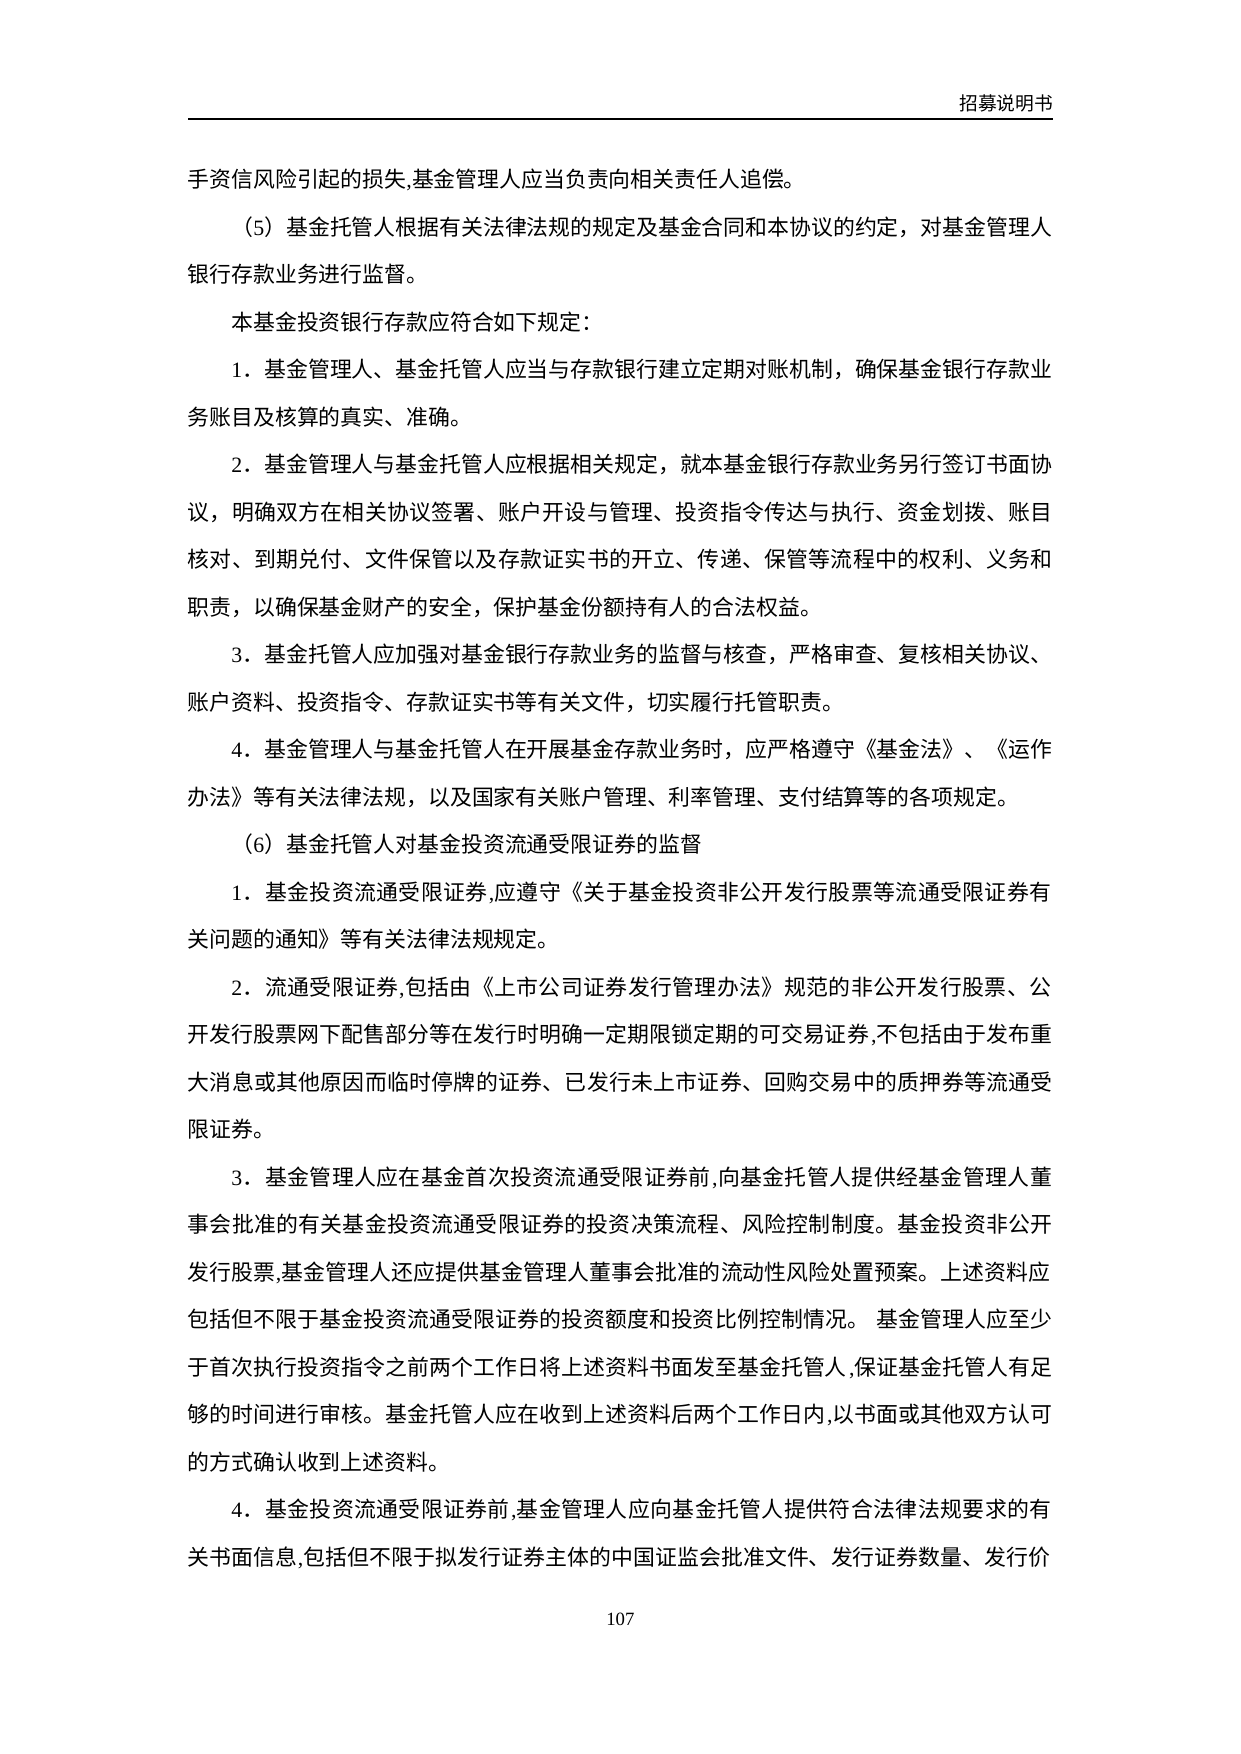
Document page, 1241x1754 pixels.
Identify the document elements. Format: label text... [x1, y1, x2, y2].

text 本基金投资银行存款应符合如下规定： [187, 304, 1053, 336]
text 2．流通受限证券,包括由《上市公司证券发行管理办法》规范的非公开发行股票、公开发行股票网下配售部分等在发行时明确一定期限锁定期的可交易证券,不包括由于发布重大消息或其他原因而临时停牌的证券、已发行未上市证券、回购交易中的质押券等流通受限证券。 [187, 969, 1053, 1144]
text 1．基金投资流通受限证券,应遵守《关于基金投资非公开发行股票等流通受限证券有关问题的通知》等有关法律法规规定。 [187, 874, 1053, 954]
text （6）基金托管人对基金投资流通受限证券的监督 [187, 827, 1053, 859]
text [187, 1492, 1053, 1571]
text 1．基金管理人、基金托管人应当与存款银行建立定期对账机制，确保基金银行存款业务账目及核算的真实、准确。 [187, 352, 1053, 431]
text 4．基金管理人与基金托管人在开展基金存款业务时，应严格遵守《基金法》、《运作办法》等有关法律法规，以及国家有关账户管理、利率管理、支付结算等的各项规定。 [187, 732, 1053, 811]
text 3．基金托管人应加强对基金银行存款业务的监督与核查，严格审查、复核相关协议、账户资料、投资指令、存款证实书等有关文件，切实履行托管职责。 [187, 637, 1053, 716]
text （5）基金托管人根据有关法律法规的规定及基金合同和本协议的约定，对基金管理人银行存款业务进行监督。 [187, 209, 1053, 289]
text 2．基金管理人与基金托管人应根据相关规定，就本基金银行存款业务另行签订书面协议，明确双方在相关协议签署、账户开设与管理、投资指令传达与执行、资金划拨、账目核对、到期兑付、文件保管以及存款证实书的开立、传递、保管等流程中的权利、义务和职责，以确保基金财产的安全，保护基金份额持有人的合法权益。 [187, 447, 1053, 621]
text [187, 162, 1053, 194]
text 3．基金管理人应在基金首次投资流通受限证券前,向基金托管人提供经基金管理人董事会批准的有关基金投资流通受限证券的投资决策流程、风险控制制度。基金投资非公开发行股票,基金管理人还应提供基金管理人董事会批准的流动性风险处置预案。上述资料应包括但不限于基金投资流通受限证券的投资额度和投资比例控制情况。 基金管理人应至少于首次执行投资指令之前两个工作日将上述资料书面发至基金托管人,保证基金托管人有足够的时间进行审核。基金托管人应在收到上述资料后两个工作日内,以书面或其他双方认可的方式确认收到上述资料。 [187, 1159, 1053, 1476]
